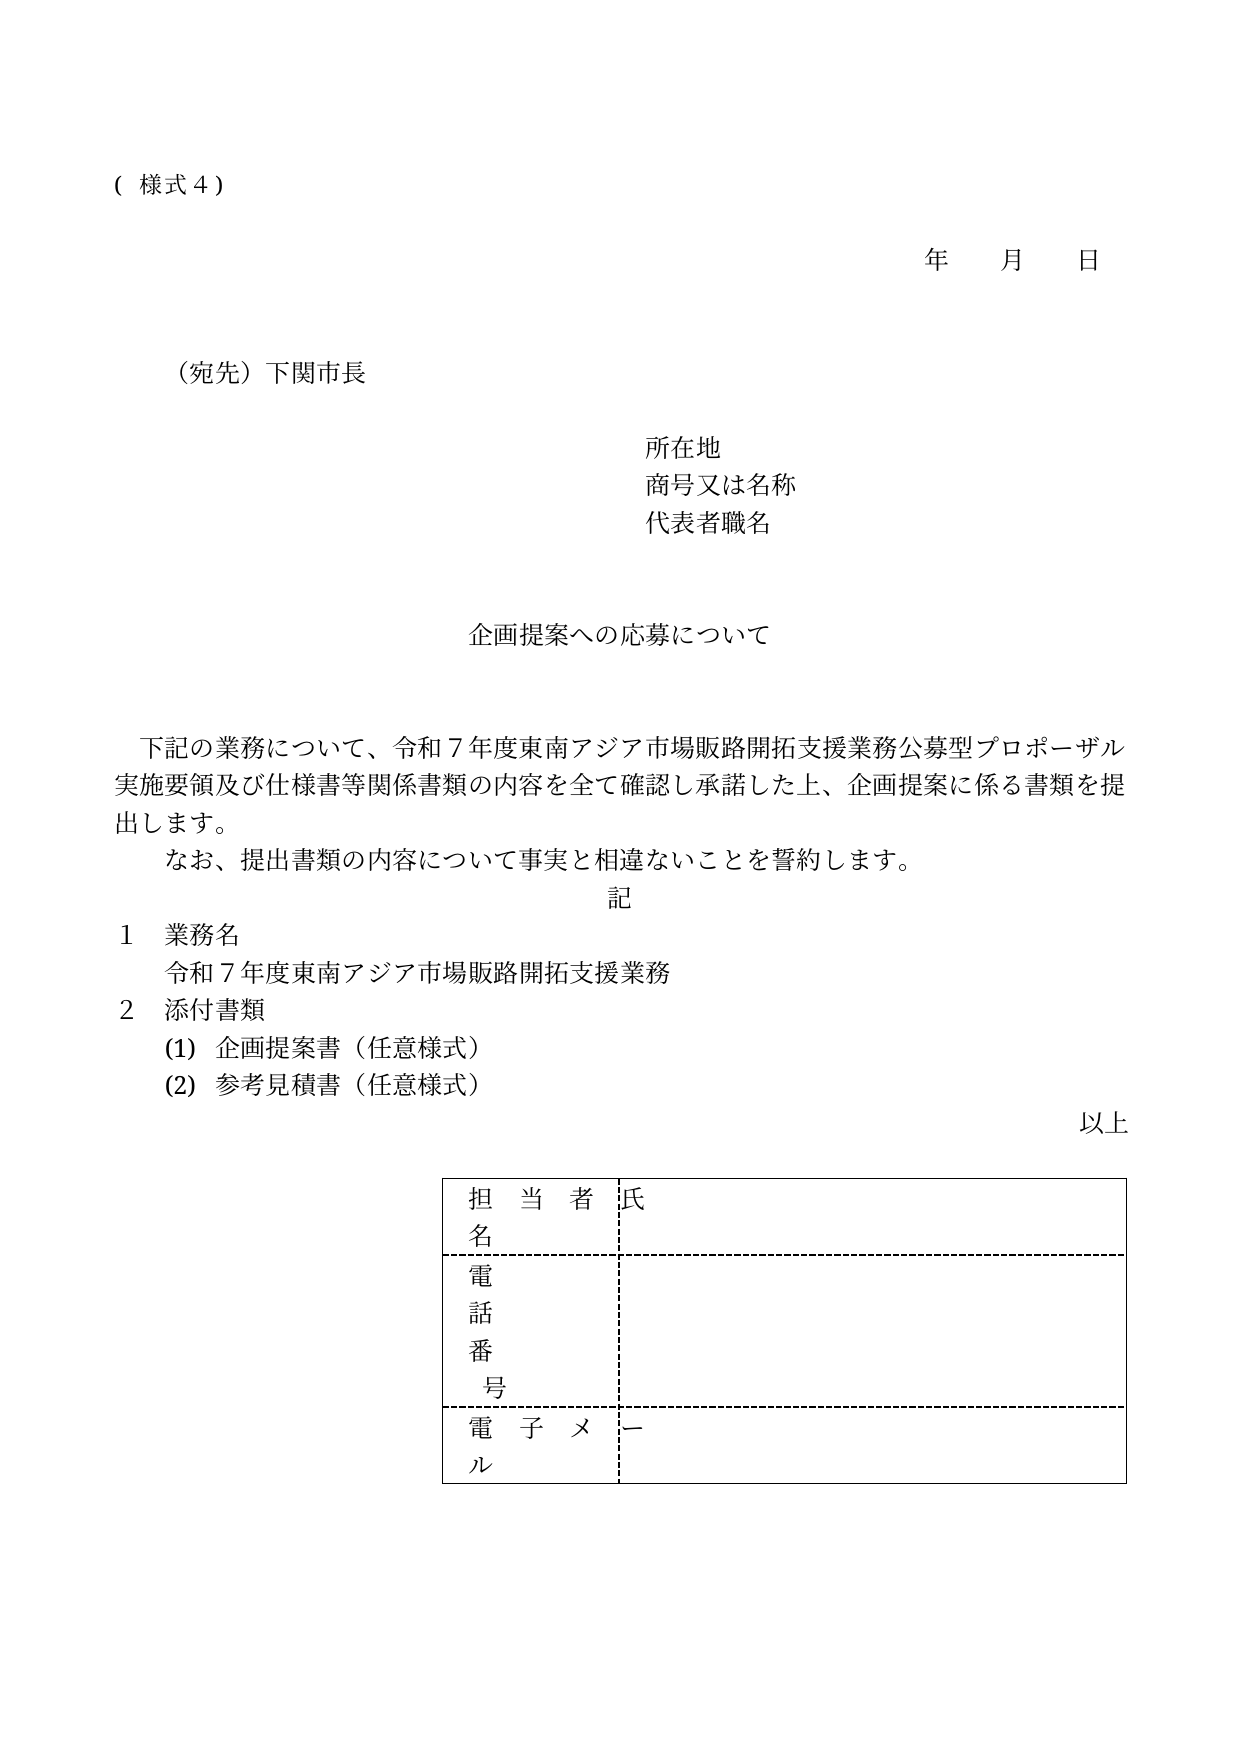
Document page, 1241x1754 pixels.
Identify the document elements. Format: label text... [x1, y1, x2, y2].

table_cell [619, 1406, 1126, 1483]
text １ 業務名 [114, 915, 1126, 952]
text 商号又は名称 [114, 465, 1126, 502]
text (2) 参考見積書（任意様式） [139, 1065, 1126, 1102]
text 代表者職名 [114, 502, 1126, 540]
text 令和７年度東南アジア市場販路開拓支援業務 [114, 952, 1126, 990]
table_cell 電子メール [443, 1406, 619, 1483]
text （宛先）下関市長 [114, 352, 1126, 390]
text 下記の業務について、令和７年度東南アジア市場販路開拓支援業務公募型プロポーザル実施要領及び仕様書等関係書類の内容を全て確認し承諾した上、企画提案に係る書類を提出します。 [114, 727, 1126, 840]
table_cell 電話番号 [443, 1254, 619, 1406]
text (様式４) [114, 165, 1126, 202]
table_cell [619, 1254, 1126, 1406]
table_header [619, 1179, 1126, 1253]
text 以上 [114, 1102, 1126, 1140]
text (1) 企画提案書（任意様式） [139, 1027, 1126, 1065]
table_header 担当者氏名 [443, 1179, 619, 1253]
text なお、提出書類の内容について事実と相違ないことを誓約します。 [114, 840, 1126, 877]
text 所在地 [114, 427, 1126, 465]
subtitle 記 [114, 877, 1126, 915]
text 企画提案への応募について [114, 615, 1126, 652]
text ２ 添付書類 [114, 990, 1126, 1027]
text 年 月 日 [114, 240, 1101, 277]
